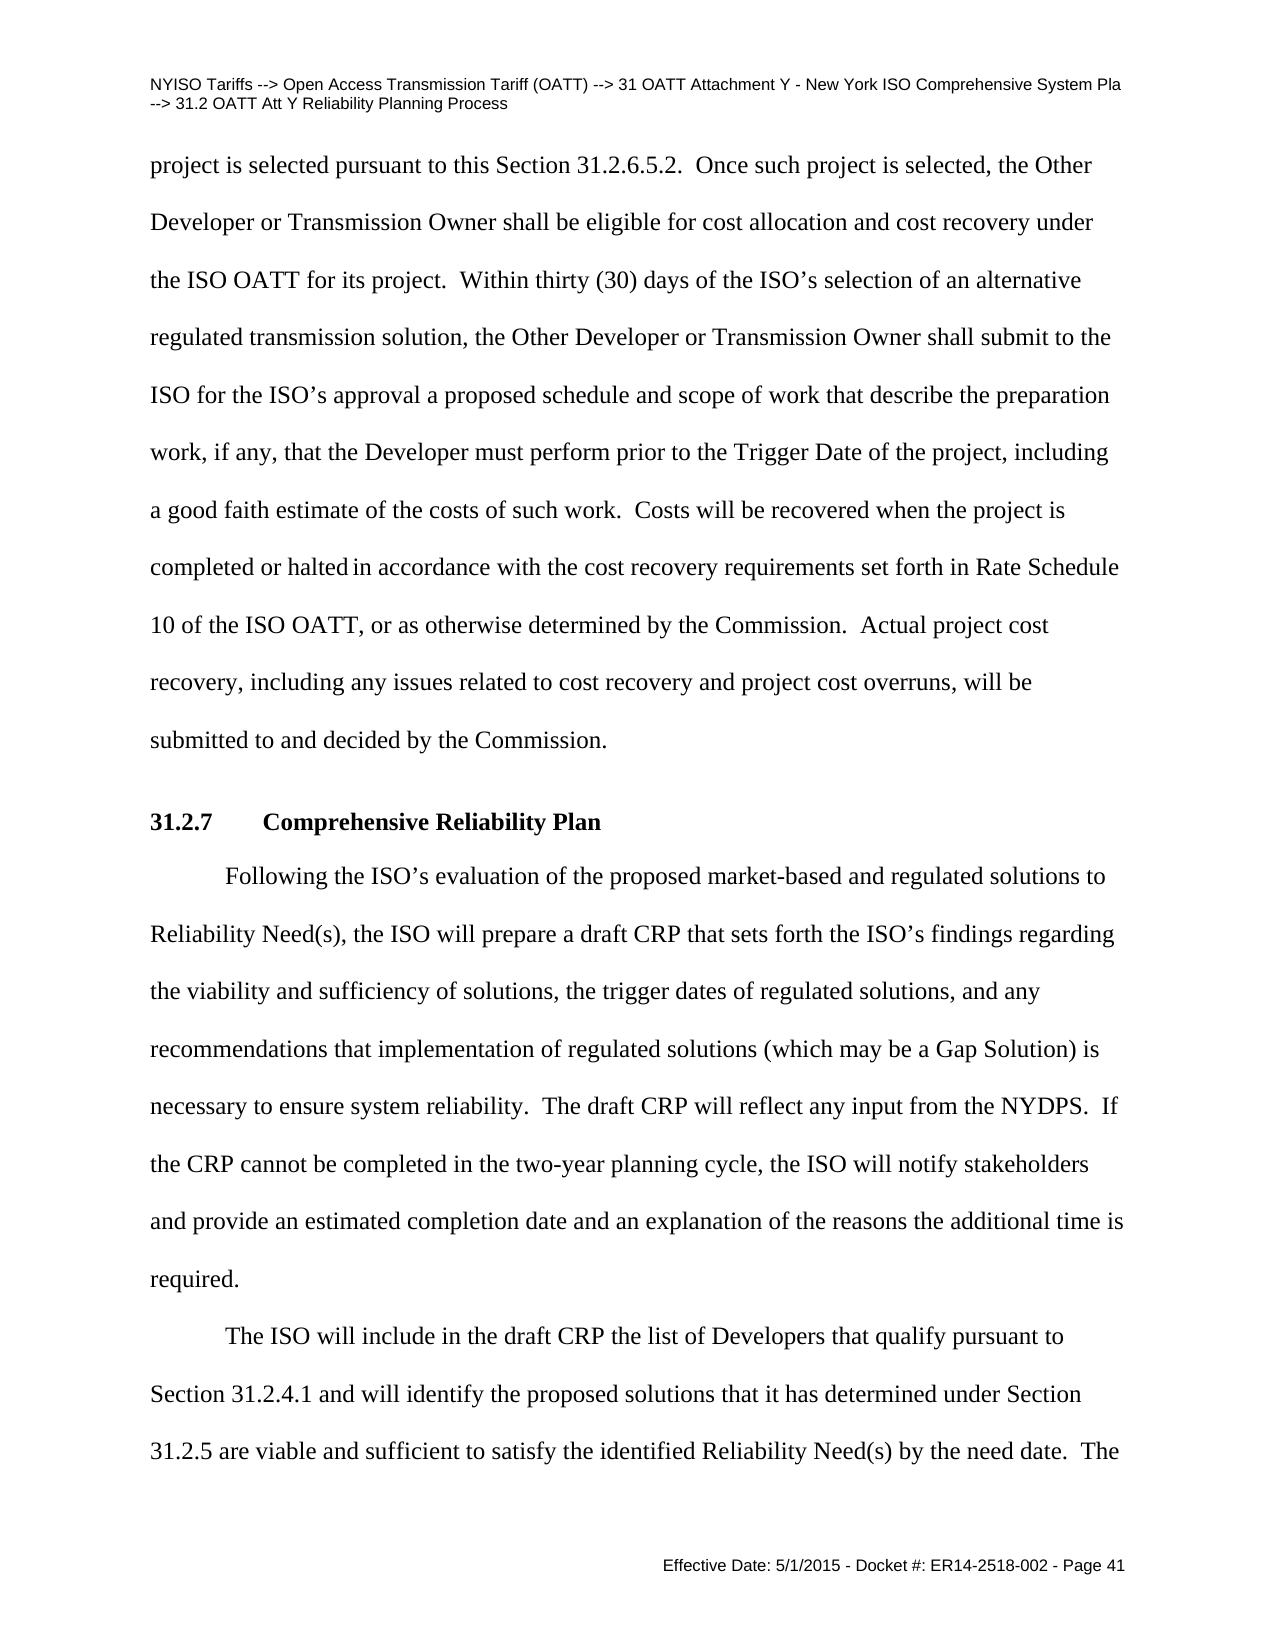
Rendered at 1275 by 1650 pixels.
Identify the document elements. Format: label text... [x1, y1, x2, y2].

text Following the ISO’s evaluation of the proposed market-based and regulated solutions to Reliability Need(s), the ISO will prepare a draft CRP that sets forth the ISO’s findings regarding the viability and sufficiency of solutions, the trigger dates of regulated solutions, and any recommendations that implementation of regulated solutions (which may be a Gap Solution) is necessary to ensure system reliability. The draft CRP will reflect any input from the NYDPS. If the CRP cannot be completed in the two-year planning cycle, the ISO will notify stakeholders and provide an estimated completion date and an explanation of the reasons the additional time is required. [150, 861, 1125, 1292]
subtitle 31.2.7 Comprehensive Reliability Plan [150, 807, 1059, 836]
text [150, 150, 1125, 754]
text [150, 1321, 1125, 1465]
